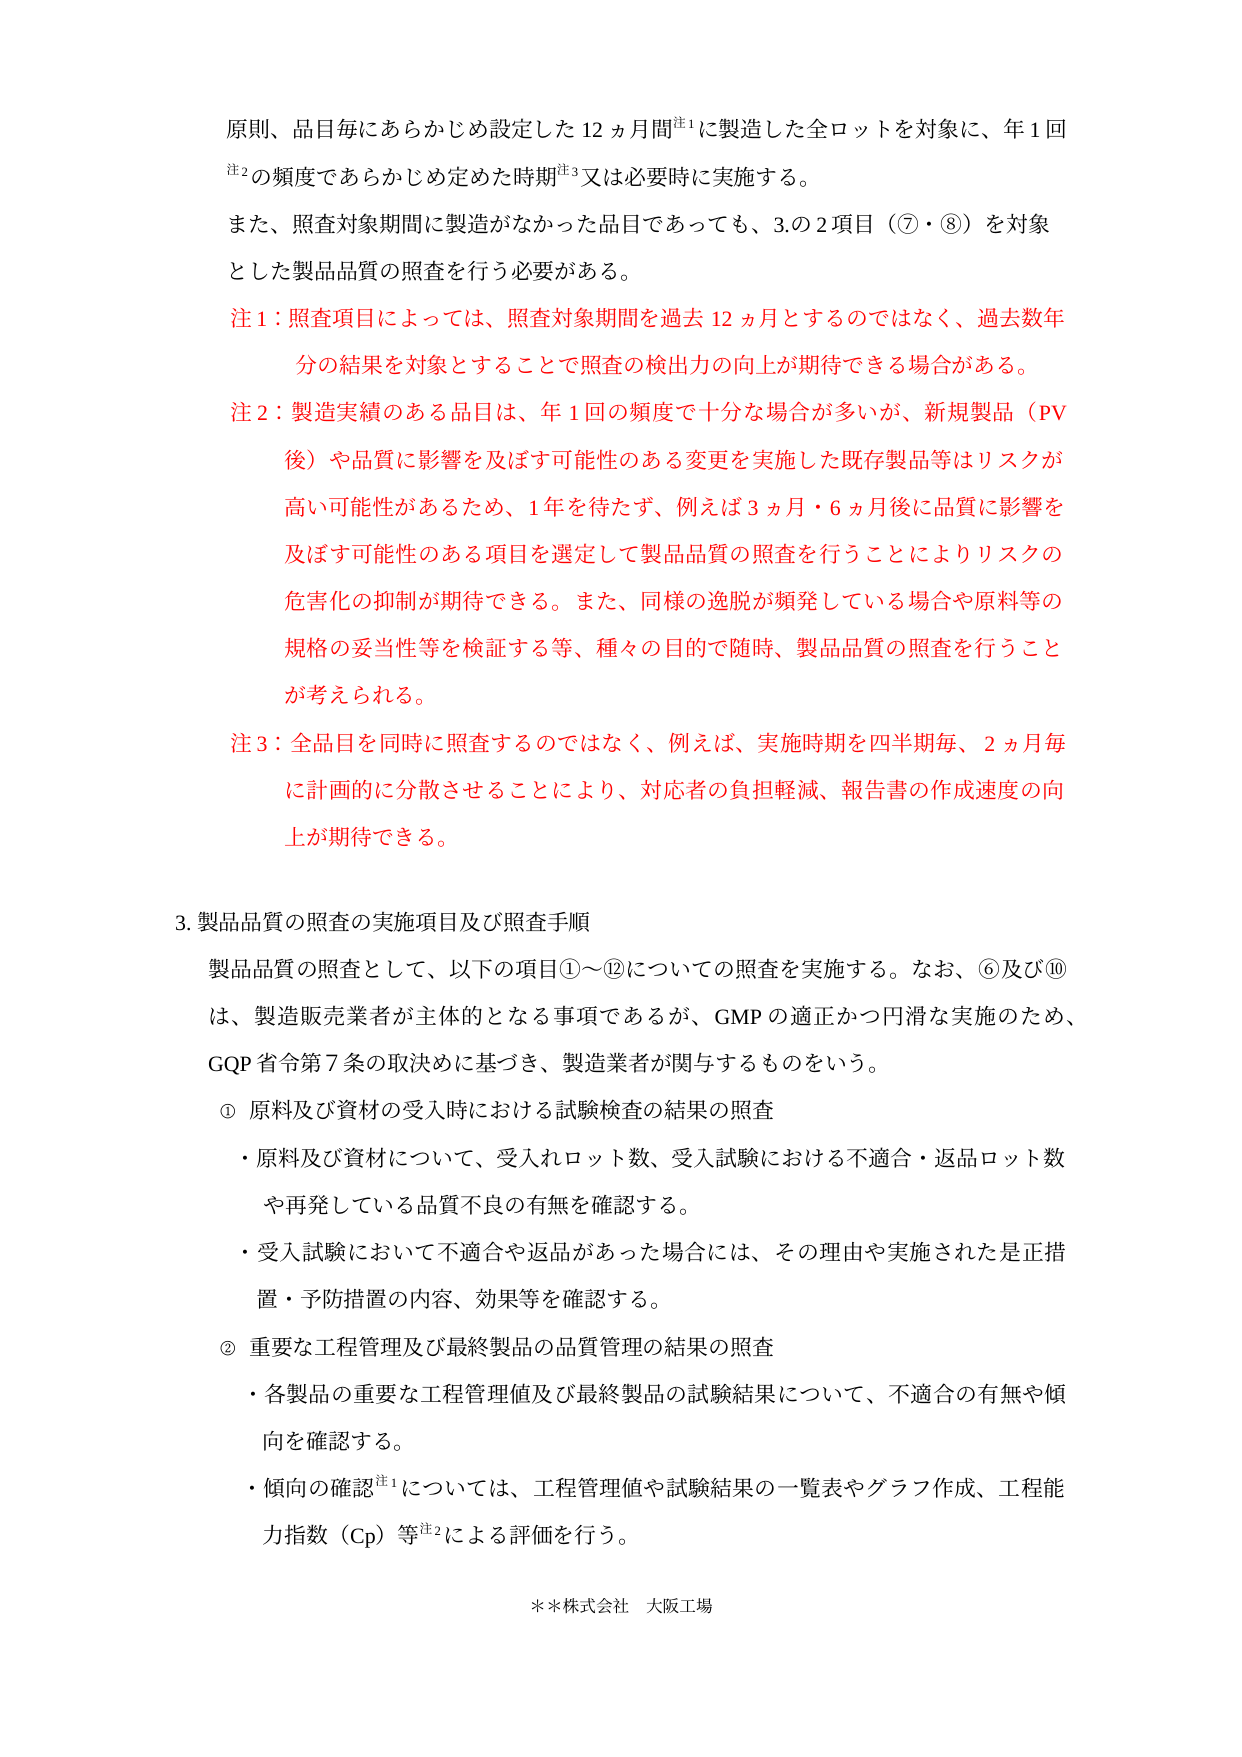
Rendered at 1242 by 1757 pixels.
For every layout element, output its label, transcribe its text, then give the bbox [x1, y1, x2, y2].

text 注1：照査項目によっては、照査対象期間を過去12ヵ月とするのではなく、過去数年分の結果を対象とすることで照査の検出力の向上が期待できる場合がある。 [230, 301, 1067, 380]
subtitle 3. 製品品質の照査の実施項目及び照査手順 [175, 905, 1067, 936]
text 製品品質の照査として、以下の項目①～⑫についての照査を実施する。なお、⑥及び⑩は、製造販売業者が主体的となる事項であるが、GMPの適正かつ円滑な実施のため、GQP省令第７条の取決めに基づき、製造業者が関与するものをいう。 [208, 952, 1067, 1078]
text 注3：全品目を同時に照査するのではなく、例えば、実施時期を四半期毎、2ヵ月毎に計画的に分散させることにより、対応者の負担軽減、報告書の作成速度の向上が期待できる。 [230, 726, 1067, 852]
text 原則、品目毎にあらかじめ設定した12ヵ月間注1に製造した全ロットを対象に、年1回注2の頻度であらかじめ定めた時期注3又は必要時に実施する。 [226, 112, 1067, 191]
list 原料及び資材の受入時における試験検査の結果の照査 [219, 1094, 1067, 1125]
text ・受入試験において不適合や返品があった場合には、その理由や実施された是正措置・予防措置の内容、効果等を確認する。 [234, 1235, 1067, 1314]
text ・各製品の重要な工程管理値及び最終製品の試験結果について、不適合の有無や傾向を確認する。 [175, 1377, 1067, 1456]
list 重要な工程管理及び最終製品の品質管理の結果の照査 [219, 1330, 1067, 1361]
text ・原料及び資材について、受入れロット数、受入試験における不適合・返品ロット数や再発している品質不良の有無を確認する。 [234, 1141, 1067, 1219]
text 注2：製造実績のある品目は、年1回の頻度で十分な場合が多いが、新規製品（PV後）や品質に影響を及ぼす可能性のある変更を実施した既存製品等はリスクが高い可能性があるため、1年を待たず、例えば3ヵ月・6ヵ月後に品質に影響を及ぼす可能性のある項目を選定して製品品質の照査を行うことによりリスクの危害化の抑制が期待できる。また、同様の逸脱が頻発している場合や原料等の規格の妥当性等を検証する等、種々の目的で随時、製品品質の照査を行うことが考えられる。 [230, 396, 1067, 710]
text ・傾向の確認注1については、工程管理値や試験結果の一覧表やグラフ作成、工程能力指数（Cp）等注2による評価を行う。 [175, 1471, 1067, 1550]
text また、照査対象期間に製造がなかった品目であっても、3.の2項目（⑦・⑧）を対象とした製品品質の照査を行う必要がある。 [226, 207, 1067, 286]
